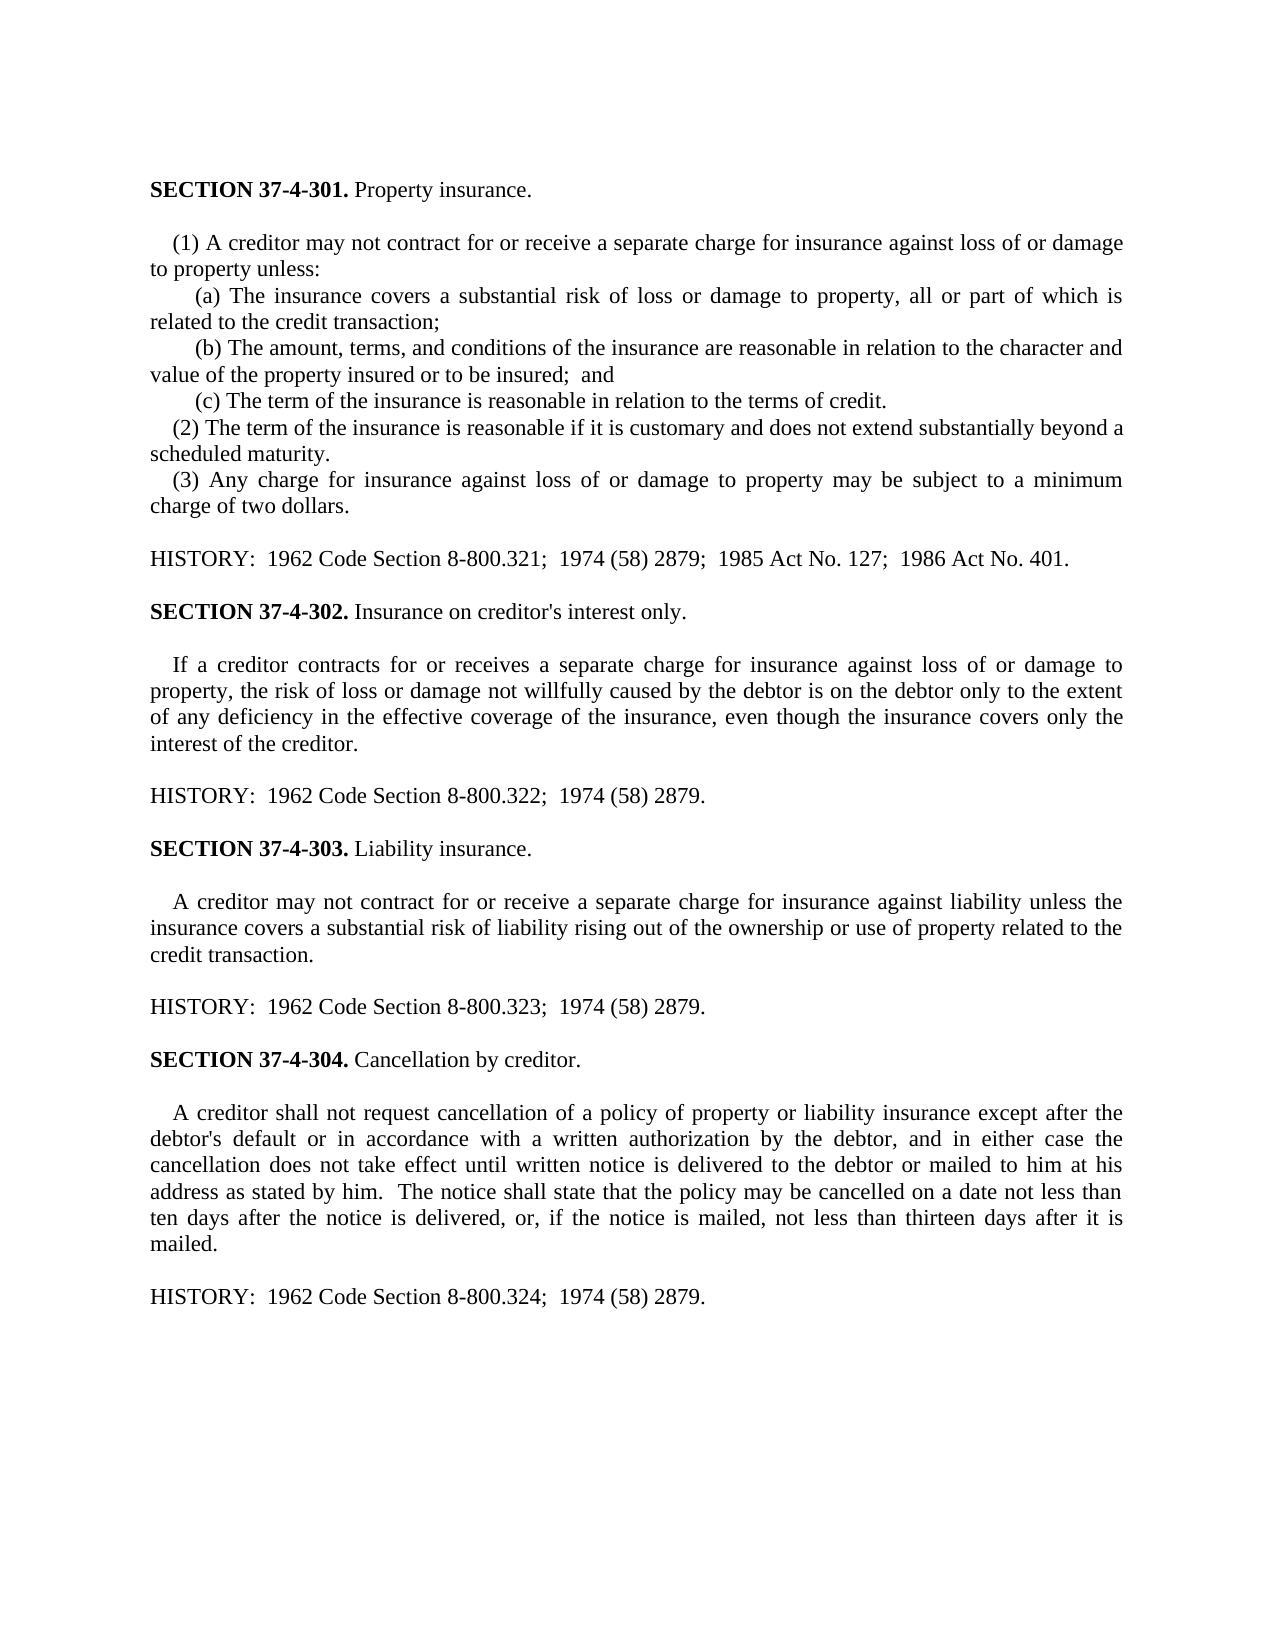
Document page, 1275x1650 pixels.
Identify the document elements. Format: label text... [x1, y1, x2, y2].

text If a creditor contracts for or receives a separate charge for insurance against loss of or damage to property, the risk of loss or damage not willfully caused by the debtor is on the debtor only to the extent of any deficiency in the effective coverage of the insurance, even though the insurance covers only the interest of the creditor. [150, 651, 1125, 756]
text (a) The insurance covers a substantial risk of loss or damage to property, all or part of which is related to the credit transaction; [150, 282, 1125, 334]
text (c) The term of the insurance is reasonable in relation to the terms of credit. [150, 387, 1125, 413]
text (b) The amount, terms, and conditions of the insurance are reasonable in relation to the character and value of the property insured or to be insured; and [150, 334, 1125, 387]
text (1) A creditor may not contract for or receive a separate charge for insurance against loss of or damage to property unless: [150, 229, 1125, 282]
text (3) Any charge for insurance against loss of or damage to property may be subject to a minimum charge of two dollars. [150, 466, 1125, 519]
text A creditor may not contract for or receive a separate charge for insurance against liability unless the insurance covers a substantial risk of liability rising out of the ownership or use of property related to the credit transaction. [150, 888, 1125, 967]
text SECTION 37-4-302. Insurance on creditor's interest only. [150, 598, 1125, 624]
text SECTION 37-4-301. Property insurance. [150, 176, 1125, 203]
text HISTORY: 1962 Code Section 8-800.324; 1974 (58) 2879. [150, 1283, 1125, 1309]
text HISTORY: 1962 Code Section 8-800.321; 1974 (58) 2879; 1985 Act No. 127; 1986 Act No. 401. [150, 545, 1125, 572]
text (2) The term of the insurance is reasonable if it is customary and does not extend substantially beyond a scheduled maturity. [150, 413, 1125, 466]
text HISTORY: 1962 Code Section 8-800.322; 1974 (58) 2879. [150, 782, 1125, 809]
text SECTION 37-4-303. Liability insurance. [150, 835, 1125, 862]
text A creditor shall not request cancellation of a policy of property or liability insurance except after the debtor's default or in accordance with a written authorization by the debtor, and in either case the cancellation does not take effect until written notice is delivered to the debtor or mailed to him at his address as stated by him. The notice shall state that the policy may be cancelled on a date not less than ten days after the notice is delivered, or, if the notice is mailed, not less than thirteen days after it is mailed. [150, 1099, 1125, 1257]
text HISTORY: 1962 Code Section 8-800.323; 1974 (58) 2879. [150, 993, 1125, 1020]
text SECTION 37-4-304. Cancellation by creditor. [150, 1046, 1125, 1072]
